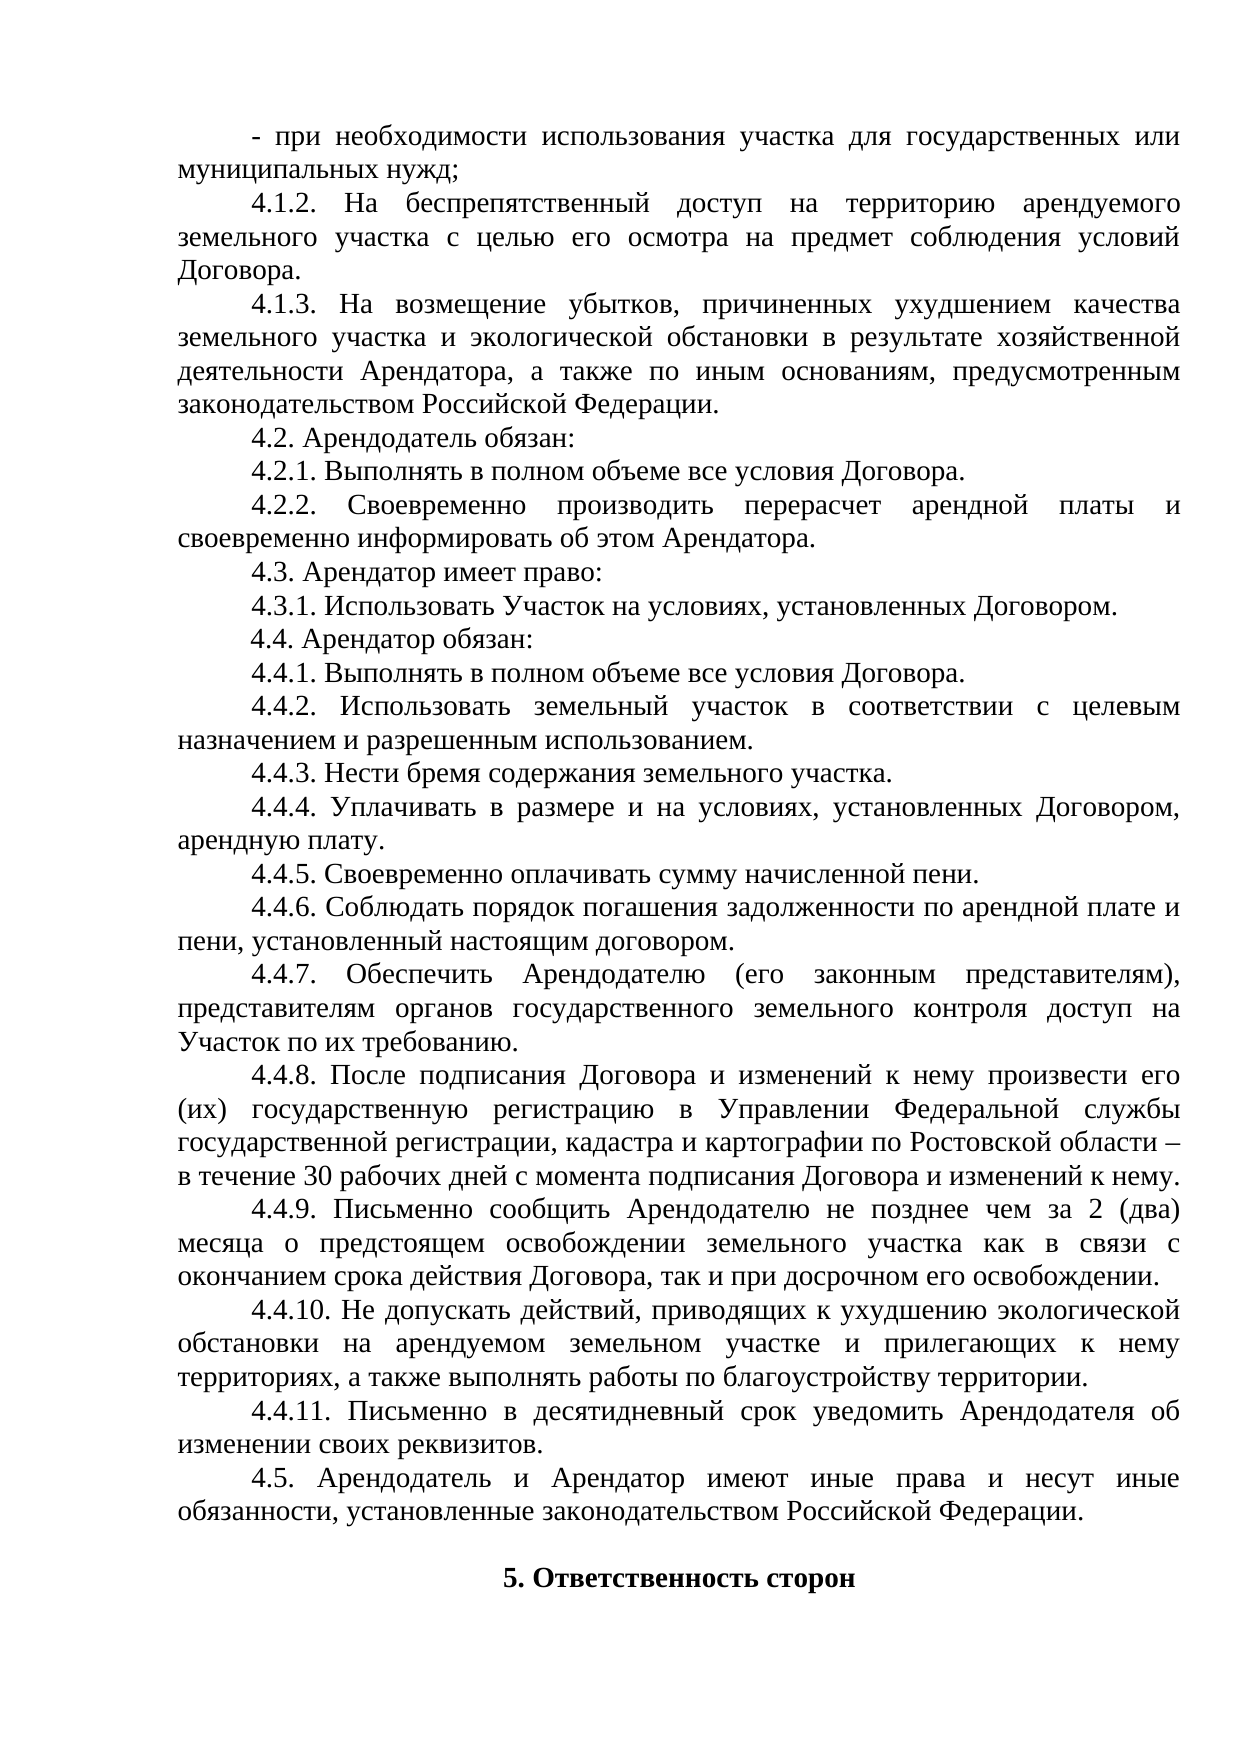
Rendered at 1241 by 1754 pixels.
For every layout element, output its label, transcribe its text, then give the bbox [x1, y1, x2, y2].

text 4.4.9. Письменно сообщить Арендодателю не позднее чем за 2 (два) месяца о предстоящем освобождении земельного участка как в связи с окончанием срока действия Договора, так и при досрочном его освобождении. [177, 1191, 1181, 1292]
text 4.4. Арендатор обязан: [177, 621, 1181, 655]
text 4.4.5. Своевременно оплачивать сумму начисленной пени. [177, 856, 1181, 889]
text 4.4.11. Письменно в десятидневный срок уведомить Арендодателя об изменении своих реквизитов. [177, 1393, 1181, 1460]
text 4.4.6. Соблюдать порядок погашения задолженности по арендной плате и пени, установленный настоящим договором. [177, 889, 1181, 957]
text 4.4.10. Не допускать действий, приводящих к ухудшению экологической обстановки на арендуемом земельном участке и прилегающих к нему территориях, а также выполнять работы по благоустройству территории. [177, 1292, 1181, 1393]
text 5. Ответственность сторон [177, 1560, 1181, 1594]
text 4.4.1. Выполнять в полном объеме все условия Договора. [177, 655, 1181, 688]
text 4.5. Арендодатель и Арендатор имеют иные права и несут иные обязанности, установленные законодательством Российской Федерации. [177, 1460, 1181, 1527]
text 4.3.1. Использовать Участок на условиях, установленных Договором. [177, 588, 1181, 621]
text 4.3. Арендатор имеет право: [177, 554, 1181, 588]
text 4.2.2. Своевременно производить перерасчет арендной платы и своевременно информировать об этом Арендатора. [177, 487, 1181, 554]
text - при необходимости использования участка для государственных или муниципальных нужд; [177, 118, 1181, 185]
text 4.1.2. На беспрепятственный доступ на территорию арендуемого земельного участка с целью его осмотра на предмет соблюдения условий Договора. [177, 185, 1181, 286]
text 4.4.4. Уплачивать в размере и на условиях, установленных Договором, арендную плату. [177, 789, 1181, 856]
text 4.4.3. Нести бремя содержания земельного участка. [177, 755, 1181, 789]
text 4.4.7. Обеспечить Арендодателю (его законным представителям), представителям органов государственного земельного контроля доступ на Участок по их требованию. [177, 957, 1181, 1057]
text 4.4.2. Использовать земельный участок в соответствии с целевым назначением и разрешенным использованием. [177, 688, 1181, 755]
text 4.4.8. После подписания Договора и изменений к нему произвести его (их) государственную регистрацию в Управлении Федеральной службы государственной регистрации, кадастра и картографии по Ростовской области – в течение 30 рабочих дней с момента подписания Договора и изменений к нему. [177, 1057, 1181, 1191]
text 4.1.3. На возмещение убытков, причиненных ухудшением качества земельного участка и экологической обстановки в результате хозяйственной деятельности Арендатора, а также по иным основаниям, предусмотренным законодательством Российской Федерации. [177, 286, 1181, 420]
text 4.2.1. Выполнять в полном объеме все условия Договора. [177, 453, 1181, 487]
text 4.2. Арендодатель обязан: [177, 420, 1181, 453]
